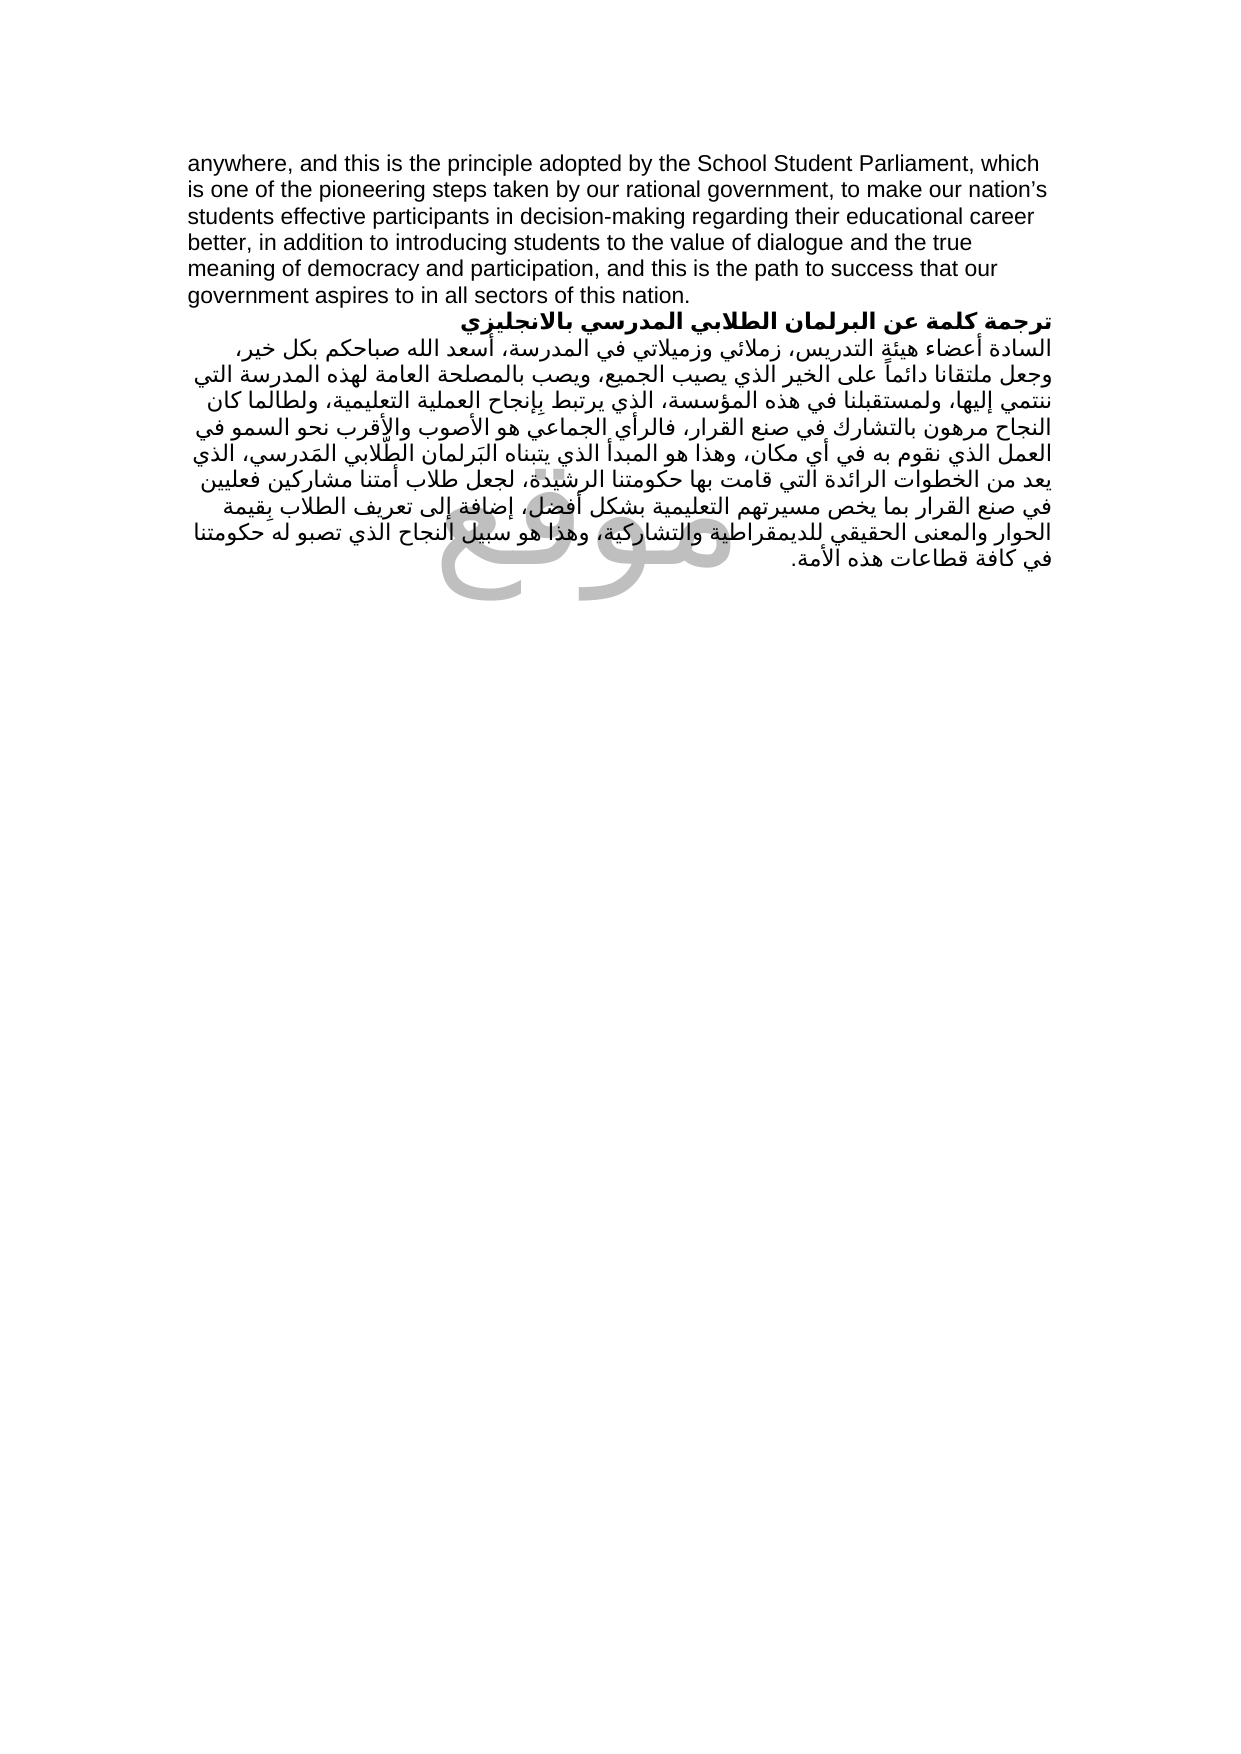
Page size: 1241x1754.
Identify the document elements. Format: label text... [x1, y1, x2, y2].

text السادة أعضاء هيئة التدريس، زملائي وزميلاتي في المدرسة، أسعد الله صباحكم بكل خير، وجعل ملتقانا دائماً على الخير الذي يصيب الجميع، ويصب بالمصلحة العامة لهذه المدرسة التي ننتمي إليها، ولمستقبلنا في هذه المؤسسة، الذي يرتبط بِإنجاح العملية التعليمية، ولطالما كان النجاح مرهون بالتشارك في صنع القرار، فالرأي الجماعي هو الأصوب والأقرب نحو السمو في العمل الذي نقوم به في أي مكان، وهذا هو المبدأ الذي يتبناه البَرلمان الطّلابي المَدرسي، الذي يعد من الخطوات الرائدة التي قامت بها حكومتنا الرشيدة، لجعل طلاب أمتنا مشاركين فعليين في صنع القرار بما يخص مسيرتهم التعليمية بشكل أفضل، إضافة إلى تعريف الطلاب بِقيمة الحوار والمعنى الحقيقي للديمقراطية والتشاركية، وهذا هو سبيل النجاح الذي تصبو له حكومتنا في كافة قطاعات هذه الأمة. [187, 334, 1053, 572]
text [187, 150, 1053, 308]
text ترجمة كلمة عن البرلمان الطلابي المدرسي بالانجليزي [187, 308, 1053, 334]
